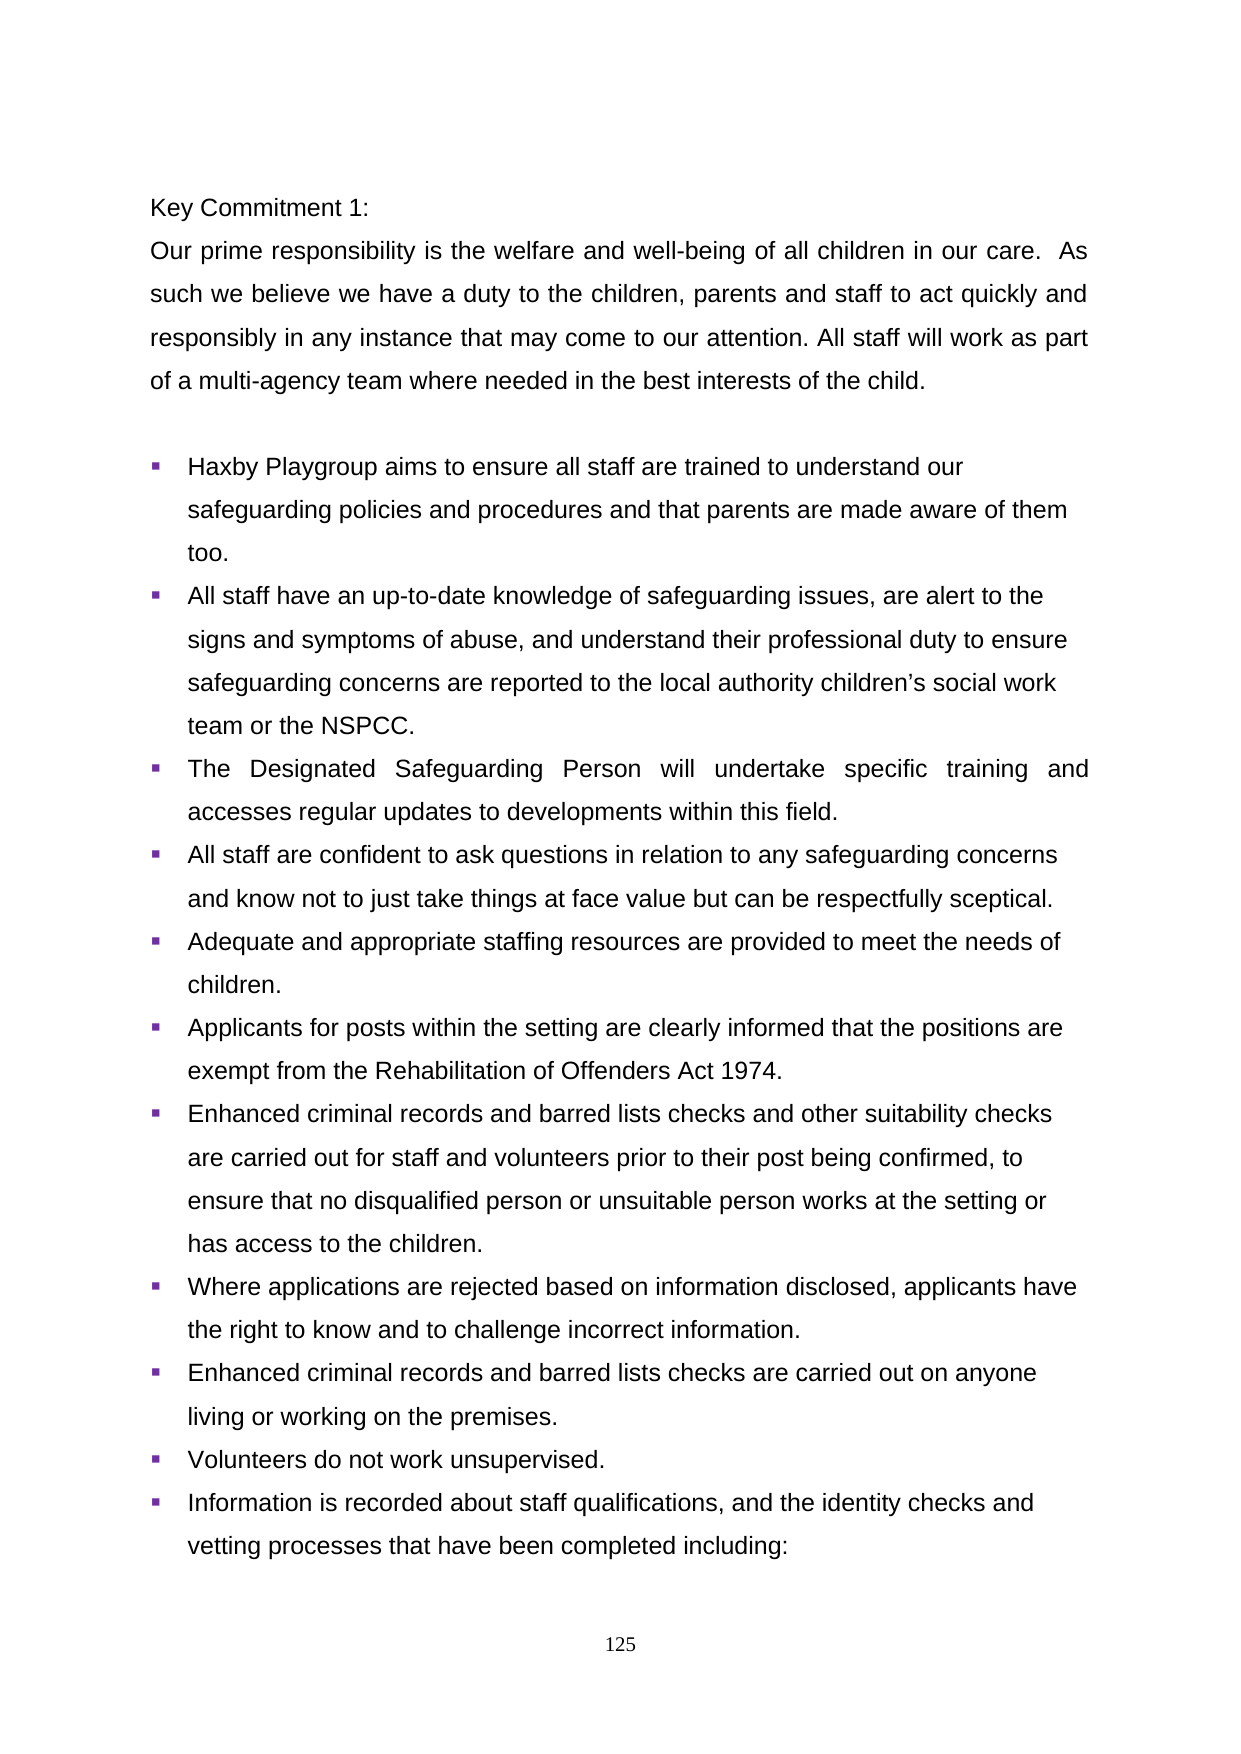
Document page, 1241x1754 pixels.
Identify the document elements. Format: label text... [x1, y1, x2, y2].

list The Designated Safeguarding Person will undertake specific training and accesses regular updates to developments within this field. [150, 754, 1090, 826]
list Haxby Playgroup aims to ensure all staff are trained to understand our safeguarding policies and procedures and that parents are made aware of them too. [150, 452, 1090, 567]
list All staff are confident to ask questions in relation to any safeguarding concerns and know not to just take things at face value but can be respectfully sceptical. [150, 840, 1090, 912]
text Key Commitment 1: [150, 193, 1090, 222]
list Adequate and appropriate staffing resources are provided to meet the needs of children. [150, 927, 1090, 999]
text Our prime responsibility is the welfare and well-being of all children in our care. As such we believe we have a duty to the children, parents and staff to act quickly and responsibly in any instance that may come to our attention. All staff will work as part of a multi-agency team where needed in the best interests of the child. [150, 236, 1090, 394]
list Applicants for posts within the setting are clearly informed that the positions are exempt from the Rehabilitation of Offenders Act 1974. [150, 1013, 1090, 1085]
list Information is recorded about staff qualifications, and the identity checks and vetting processes that have been completed including: [150, 1488, 1090, 1560]
list All staff have an up-to-date knowledge of safeguarding issues, are alert to the signs and symptoms of abuse, and understand their professional duty to ensure safeguarding concerns are reported to the local authority children’s social work team or the NSPCC. [150, 581, 1090, 739]
list Enhanced criminal records and barred lists checks are carried out on anyone living or working on the premises. [150, 1358, 1090, 1430]
list Enhanced criminal records and barred lists checks and other suitability checks are carried out for staff and volunteers prior to their post being confirmed, to ensure that no disqualified person or unsuitable person works at the setting or has access to the children. [150, 1099, 1090, 1258]
list Volunteers do not work unsupervised. [150, 1445, 1090, 1473]
list Where applications are rejected based on information disclosed, applicants have the right to know and to challenge incorrect information. [150, 1272, 1090, 1344]
